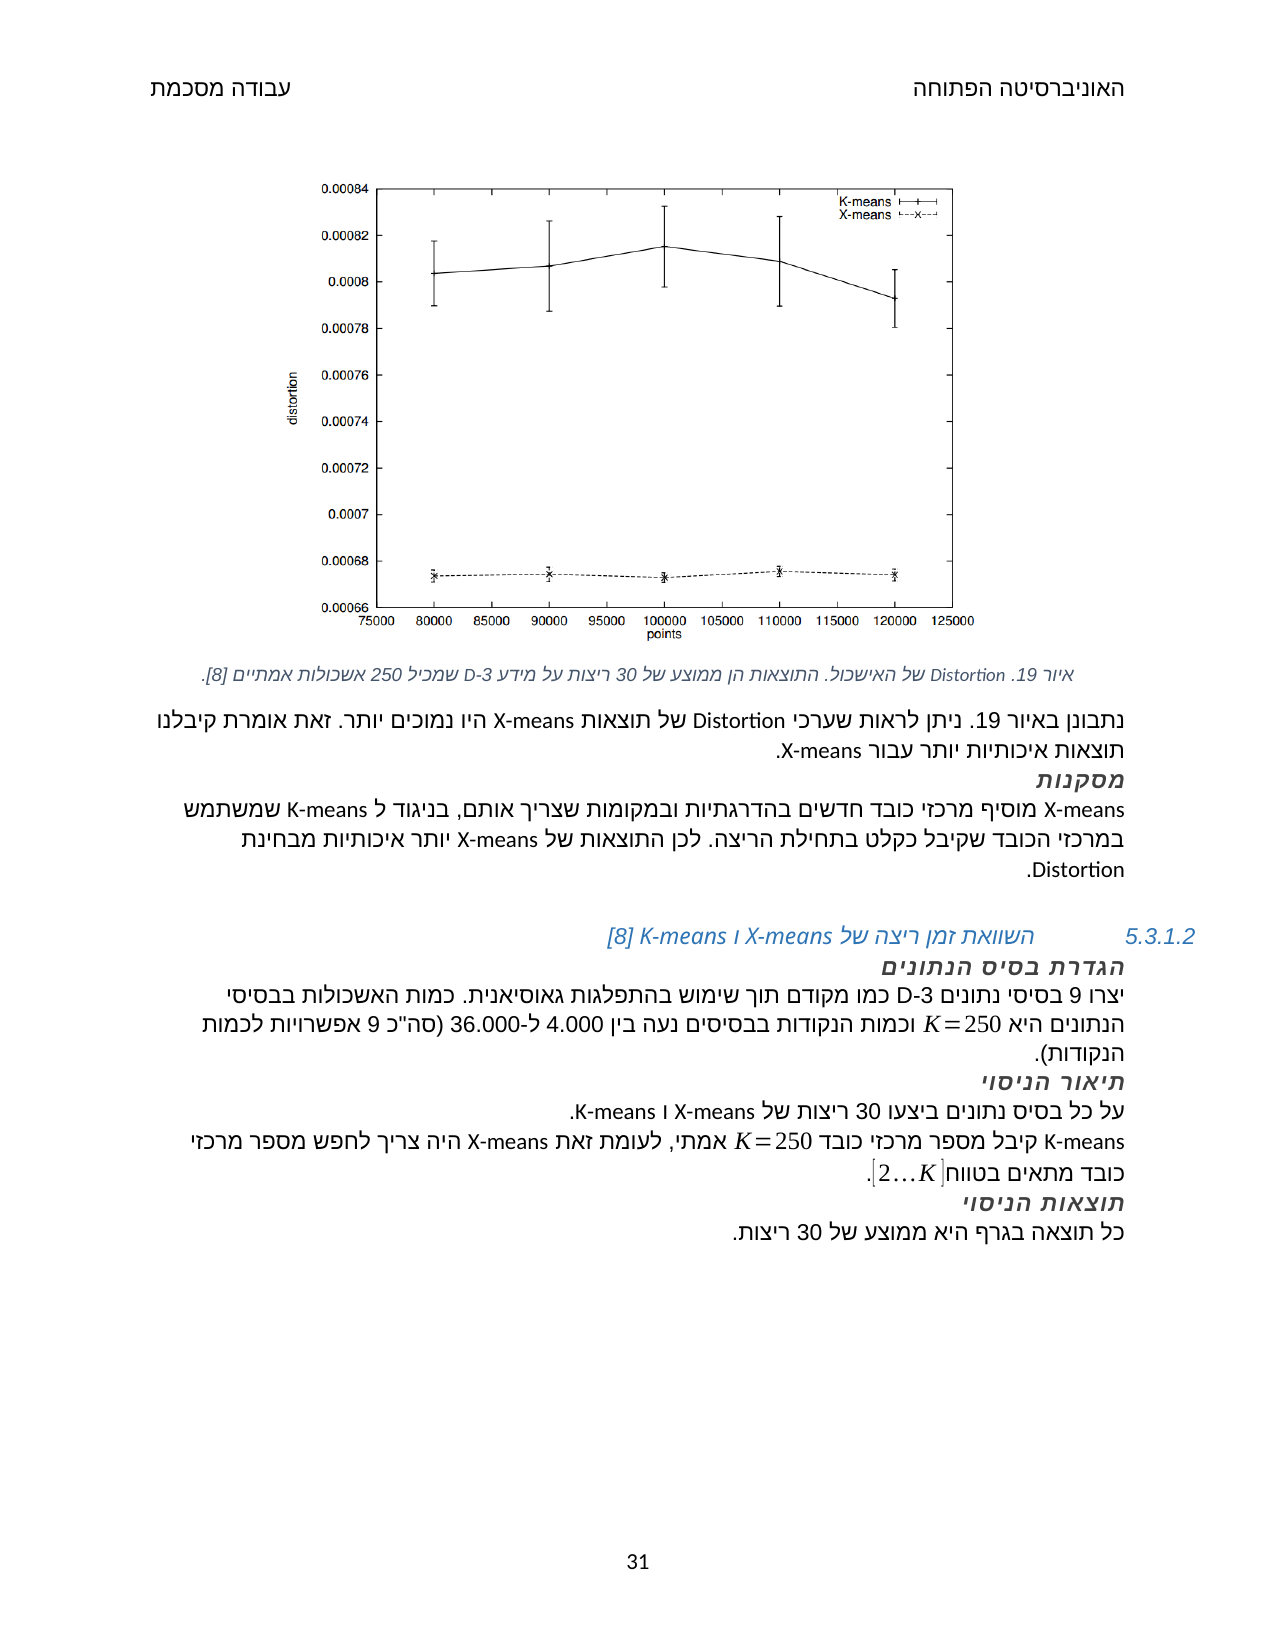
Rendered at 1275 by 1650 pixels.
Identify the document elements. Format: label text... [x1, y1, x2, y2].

text K-means קיבל מספר מרכזי כובד אמתי, לעומת זאת X-means היה צריך לחפש מספר מרכזי כובד מתאים בטווח. [150, 1127, 1125, 1188]
text על כל בסיס נתונים ביצעו 30 ריצות של X-means ו K-means. [150, 1097, 1125, 1125]
picture [260, 150, 1015, 644]
subtitle תוצאות הניסוי [150, 1190, 1125, 1217]
text נתבונן באיור 19. ניתן לראות שערכי Distortion של תוצאות X-means היו נמוכים יותר. זאת אומרת קיבלנו תוצאות איכותיות יותר עבור X-means. [150, 706, 1125, 764]
subtitle הגדרת בסיס הנתונים [150, 954, 1125, 980]
subtitle תיאור הניסוי [150, 1069, 1125, 1095]
text יצרו 9 בסיסי נתונים 3-D כמו מקודם תוך שימוש בהתפלגות גאוסיאנית. כמות האשכולות בבסיסי הנתונים היא וכמות הנקודות בבסיסים נעה בין 4.000 ל-36.000 (סה"כ 9 אפשרויות לכמות הנקודות). [150, 982, 1125, 1067]
text איור 19. Distortion של האישכול. התוצאות הן ממוצע של 30 ריצות על מידע 3-D שמכיל 250 אשכולות אמתיים. [150, 663, 1125, 686]
subtitle השוואת זמן ריצה של X-means ו K-means [150, 920, 1125, 951]
subtitle מסקנות [150, 767, 1125, 793]
text כל תוצאה בגרף היא ממוצע של 30 ריצות. [150, 1219, 1125, 1245]
text X-means מוסיף מרכזי כובד חדשים בהדרגתיות ובמקומות שצריך אותם, בניגוד ל K-means שמשתמש במרכזי הכובד שקיבל כקלט בתחילת הריצה. לכן התוצאות של X-means יותר איכותיות מבחינת Distortion. [150, 795, 1125, 883]
